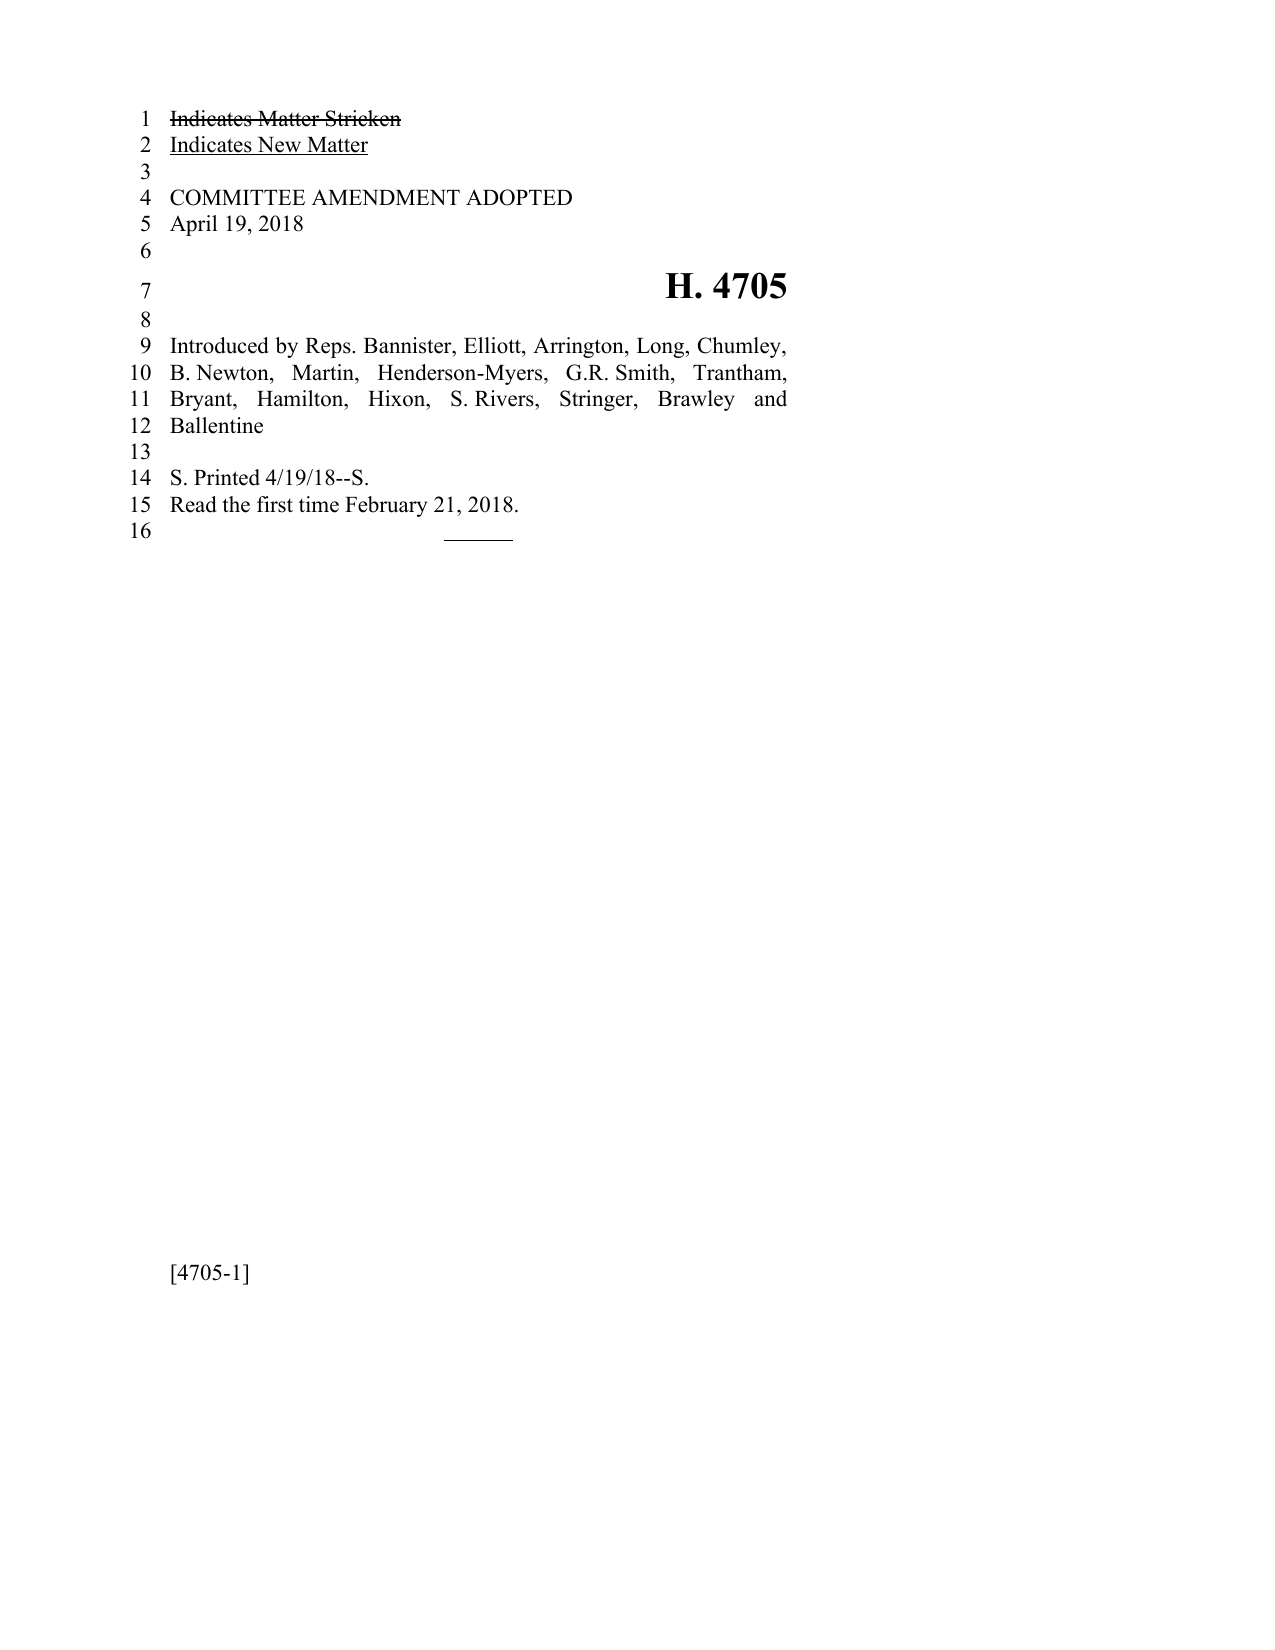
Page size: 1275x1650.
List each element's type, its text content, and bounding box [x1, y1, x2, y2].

text Introduced by Reps. Bannister, Elliott, Arrington, Long, Chumley, B. Newton, Martin, Henderson-Myers, G.R. Smith, Trantham, Bryant, Hamilton, Hixon, S. Rivers, Stringer, Brawley and Ballentine [169, 333, 787, 438]
text H. 4705 [169, 263, 787, 306]
text April 19, 2018 [169, 210, 787, 237]
text COMMITTEE AMENDMENT ADOPTED [169, 184, 787, 210]
text Indicates Matter Stricken [169, 105, 787, 131]
text S. Printed 4/19/18--S. [169, 464, 787, 491]
text Indicates New Matter [169, 131, 787, 158]
text Read the first time February 21, 2018. [169, 491, 787, 517]
